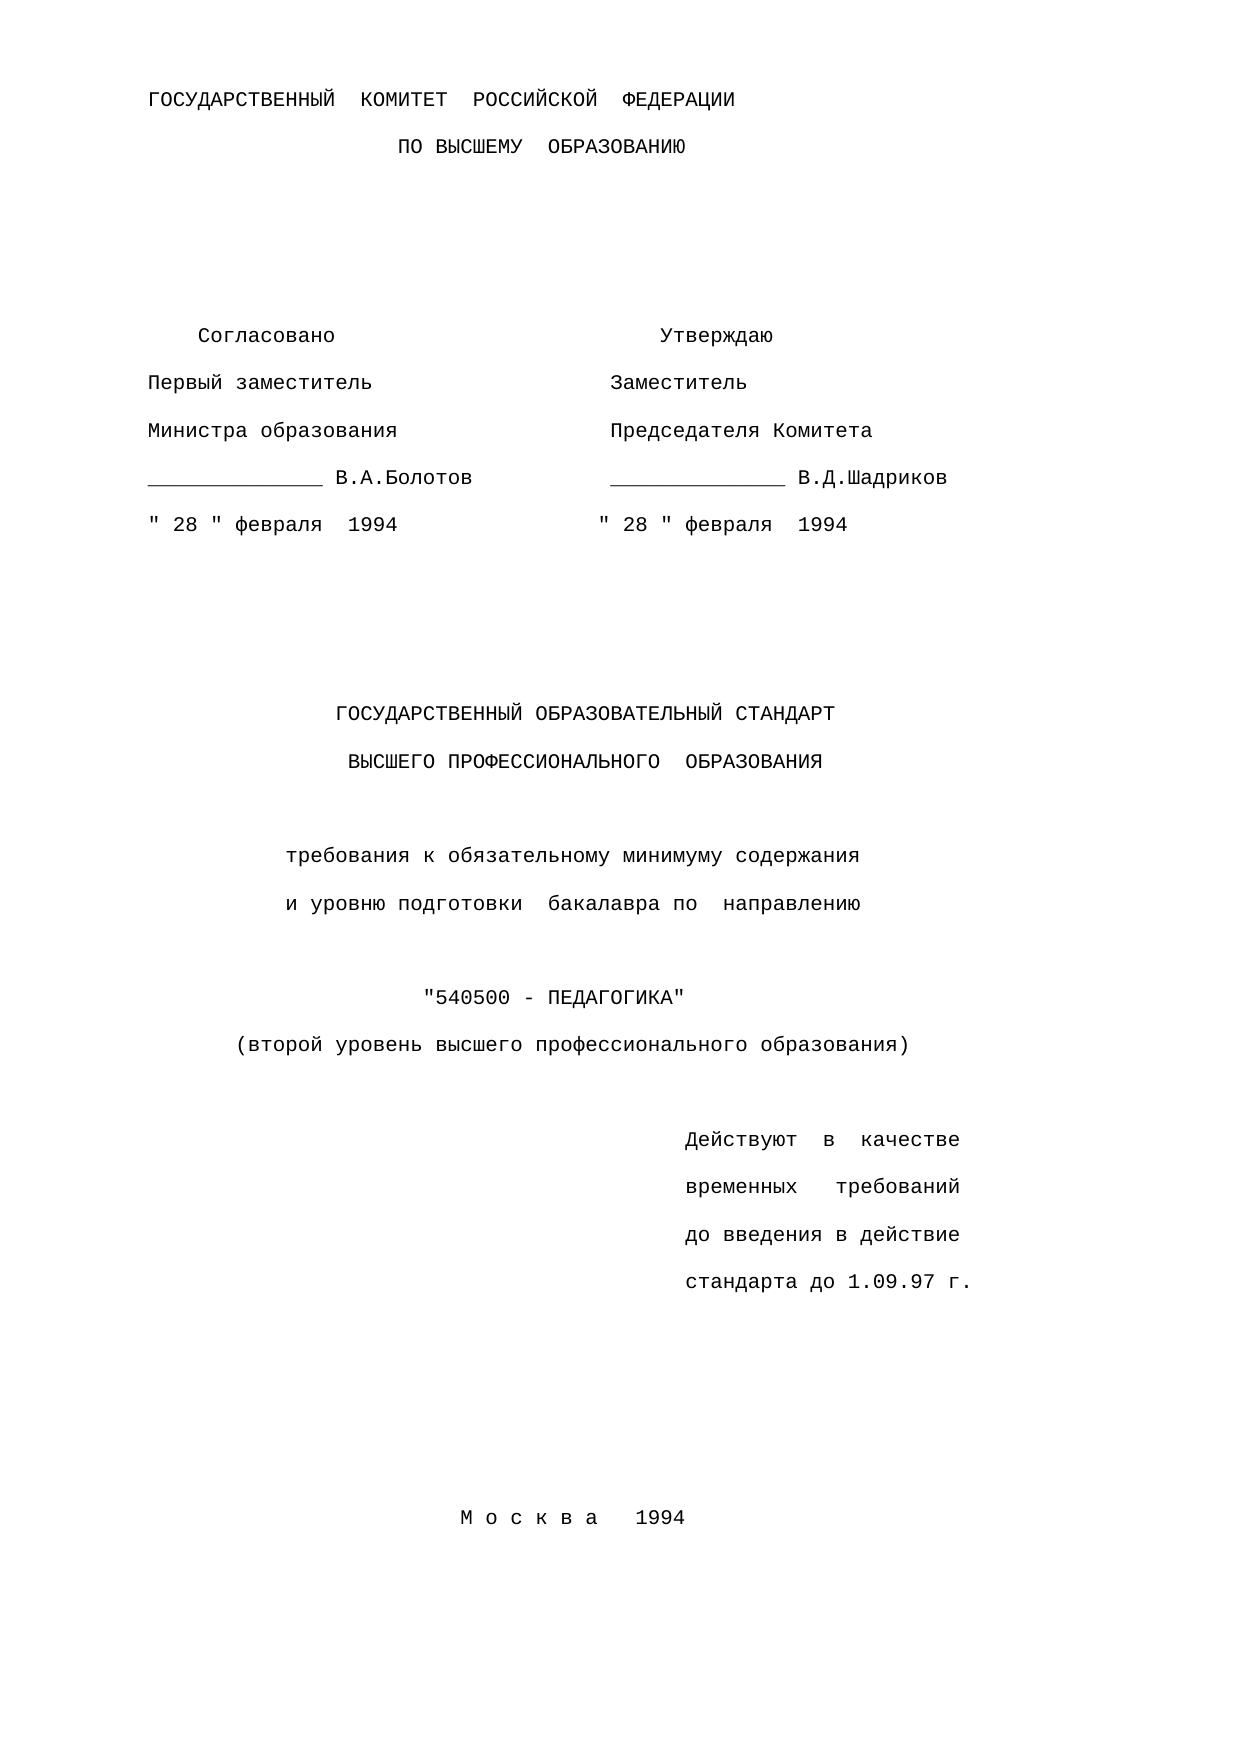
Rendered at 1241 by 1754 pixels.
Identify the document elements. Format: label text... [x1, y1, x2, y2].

text временных требований [148, 1176, 1152, 1200]
text ______________ В.А.Болотов ______________ В.Д.Шадриков [148, 467, 1152, 491]
text Согласовано Утверждаю [148, 325, 1152, 349]
text до введения в действие [148, 1224, 1152, 1247]
text требования к обязательному минимуму содержания [148, 845, 1152, 869]
text Действуют в качестве [148, 1129, 1152, 1153]
text М о с к в а 1994 [148, 1507, 1152, 1531]
text (второй уровень высшего профессионального образования) [148, 1034, 1152, 1058]
text Первый заместитель Заместитель [148, 372, 1152, 396]
text ПО ВЫСШЕМУ ОБРАЗОВАНИЮ [148, 136, 1152, 159]
text и уровню подготовки бакалавра по направлению [148, 893, 1152, 916]
text ВЫСШЕГО ПРОФЕССИОНАЛЬНОГО ОБРАЗОВАНИЯ [148, 751, 1152, 774]
text ГОСУДАРСТВЕННЫЙ ОБРАЗОВАТЕЛЬНЫЙ СТАНДАРТ [148, 703, 1152, 727]
text ГОСУДАРСТВЕННЫЙ КОМИТЕТ РОССИЙСКОЙ ФЕДЕРАЦИИ [148, 89, 1152, 112]
text Министра образования Председателя Комитета [148, 420, 1152, 443]
text стандарта до 1.09.97 г. [148, 1271, 1152, 1294]
text " 28 " февраля 1994 " 28 " февраля 1994 [148, 514, 1152, 538]
text "540500 - ПЕДАГОГИКА" [148, 987, 1152, 1011]
